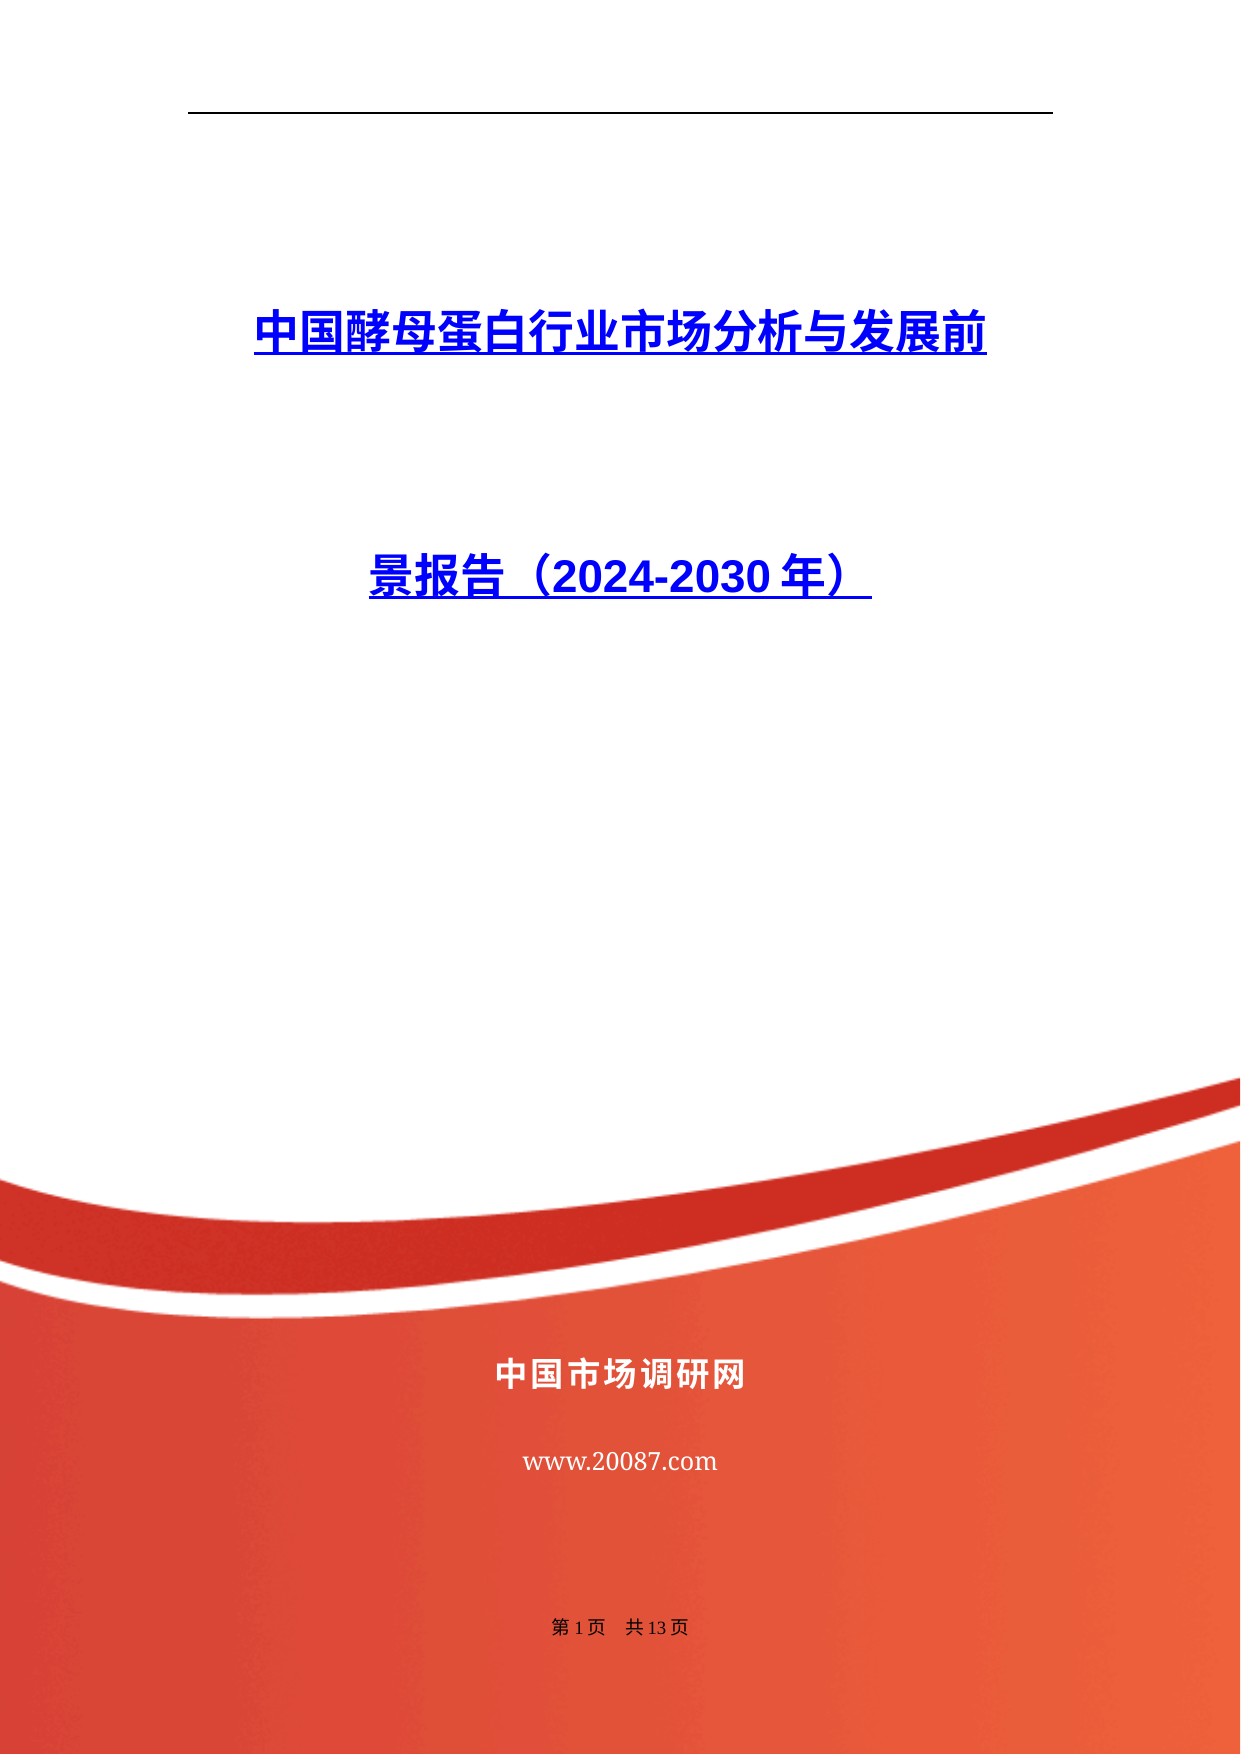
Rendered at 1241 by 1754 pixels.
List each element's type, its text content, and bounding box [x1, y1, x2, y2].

subtitle 中国市场调研网 [187, 1339, 1053, 1404]
text www.20087.com [187, 1428, 1053, 1493]
picture [0, 1006, 1241, 1754]
table_header 中国酵母蛋白行业市场分析与发展前景报告（2024-2030年） [188, 207, 1053, 773]
